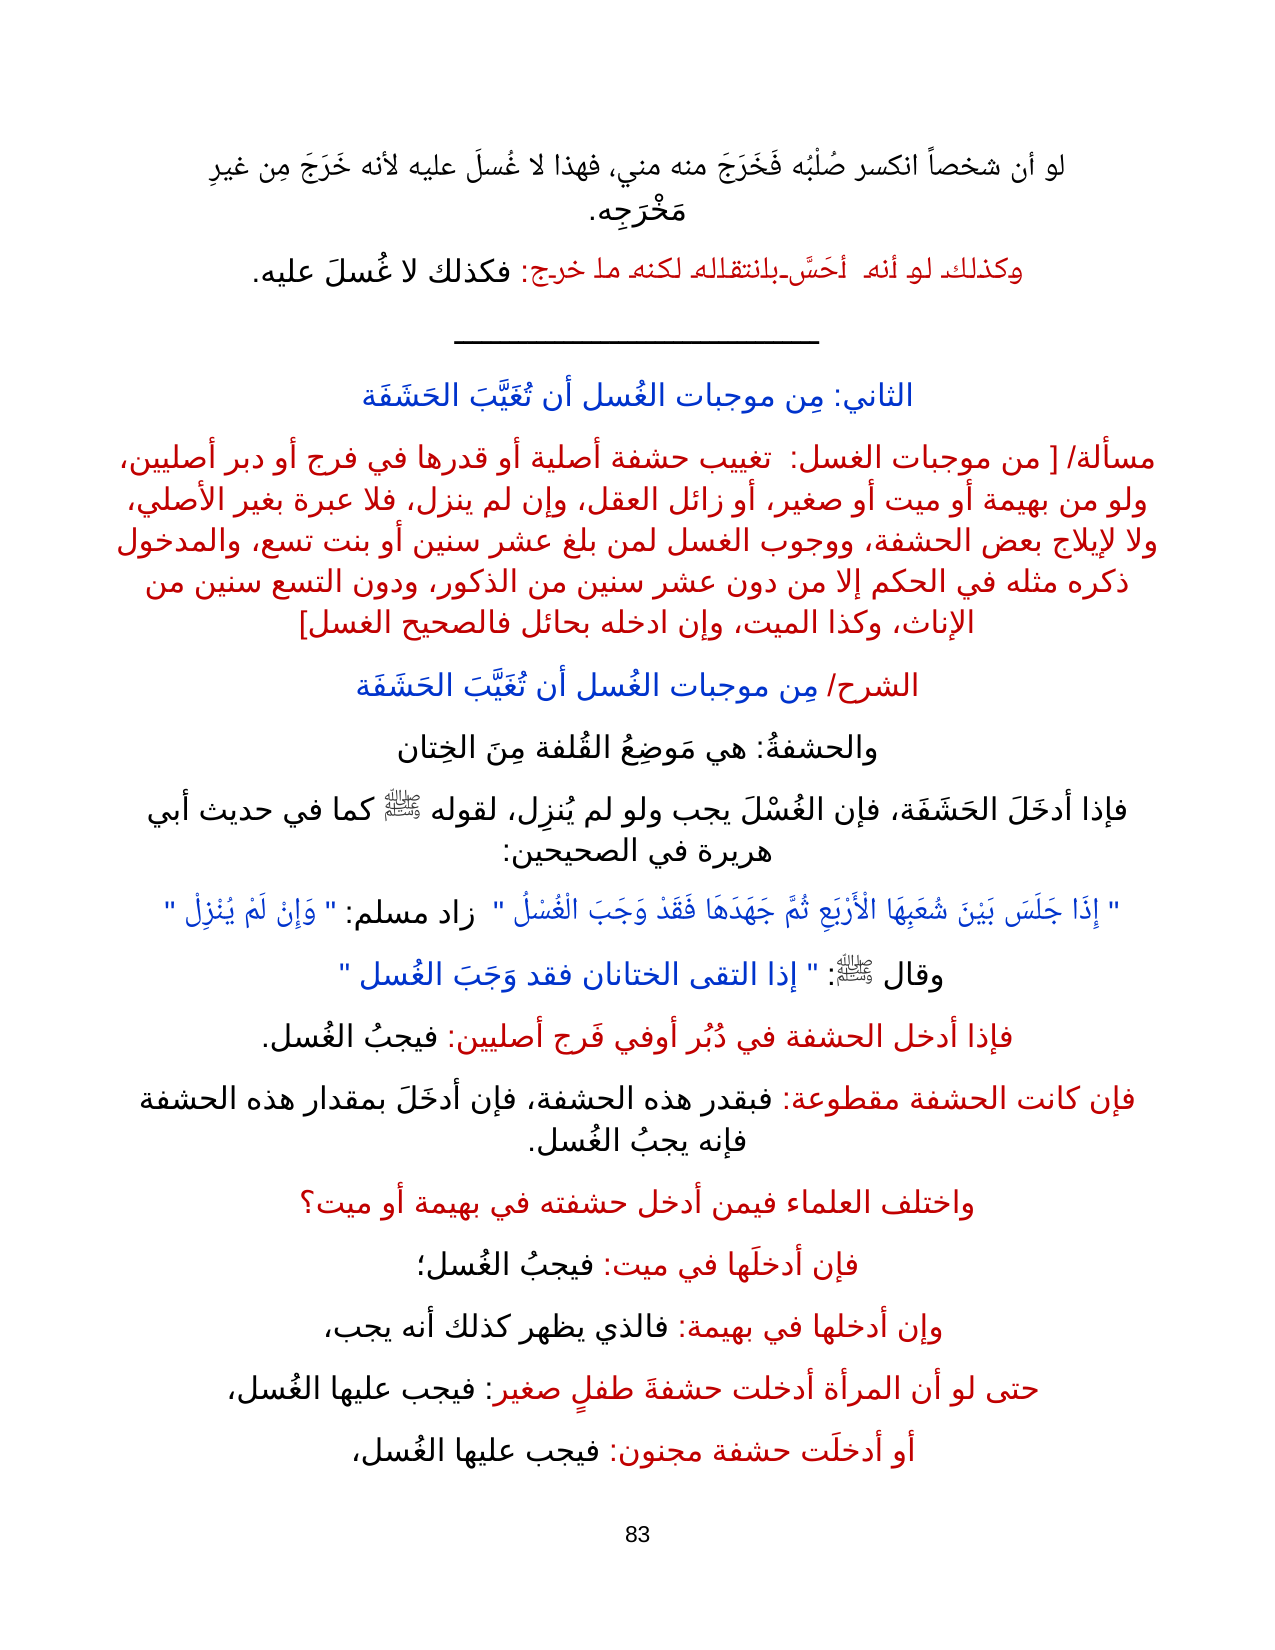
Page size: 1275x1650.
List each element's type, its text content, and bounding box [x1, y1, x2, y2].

text واختلف العلماء فيمن أدخل حشفته في بهيمة أو ميت؟ [112, 1184, 1162, 1220]
text والحشفةُ: هي مَوضِعُ القُلفة مِنَ الخِتان [112, 729, 1162, 765]
text فإذا أدخَلَ الحَشَفَة، فإن الغُسْلَ يجب ولو لم يُنزِل، لقوله ﷺ كما في حديث أبي هريرة في الصحيحين: [112, 791, 1162, 868]
text أو أدخلَت حشفة مجنون: فيجب عليها الغُسل، [112, 1432, 1162, 1468]
text ــــــــــــــــــــــــــــــــــــــــ [112, 315, 1162, 351]
text وقال ﷺ: " إذا التقى الختانان فقد وَجَبَ الغُسل " [112, 956, 836, 992]
text فإن أدخلَها في ميت: فيجبُ الغُسل؛ [112, 1246, 1162, 1282]
text حتى لو أن المرأة أدخلت حشفةَ طفلٍ صغير: فيجب عليها الغُسل، [112, 1370, 1162, 1406]
text " إِذَا جَلَسَ بَيْنَ شُعَبِهَا الْأَرْبَعِ ثُمَّ جَهَدَهَا فَقَدْ وَجَبَ الْغُسْلُ " زاد مسلم: " وَإِنْ لَمْ يُنْزِلْ " [112, 894, 1162, 930]
text وقال ﷺ: " إذا التقى الختانان فقد وَجَبَ الغُسل " [874, 956, 1162, 992]
text وكذلك لو أنه أحَسَّ بانتقاله لكنه ما خرج: فكذلك لا غُسلَ عليه. [112, 253, 1162, 289]
text الشرح/ مِن موجبات الغُسل أن تُغَيَّبَ الحَشَفَة [112, 667, 1162, 703]
text لو أن شخصاً انكسر صُلْبُه فَخَرَجَ منه مني، فهذا لا غُسلَ عليه لأنه خَرَجَ مِن غيرِ مَخْرَجِه. [112, 150, 1162, 227]
text مسألة/ [ من موجبات الغسل: تغييب حشفة أصلية أو قدرها في فرج أو دبر أصليين، ولو من بهيمة أو ميت أو صغير، أو زائل العقل، وإن لم ينزل، فلا عبرة بغير الأصلي، ولا لإيلاج بعض الحشفة، ووجوب الغسل لمن بلغ عشر سنين أو بنت تسع، والمدخول ذكره مثله في الحكم إلا من دون عشر سنين من الذكور، ودون التسع سنين من الإناث، وكذا الميت، وإن ادخله بحائل فالصحيح الغسل] [112, 439, 1162, 641]
text فإذا أدخل الحشفة في دُبُر أوفي فَرج أصليين: فيجبُ الغُسل. [112, 1018, 1162, 1054]
text وإن أدخلها في بهيمة: فالذي يظهر كذلك أنه يجب، [112, 1308, 1162, 1344]
text فإن كانت الحشفة مقطوعة: فبقدر هذه الحشفة، فإن أدخَلَ بمقدار هذه الحشفة فإنه يجبُ الغُسل. [112, 1080, 1162, 1158]
text الثاني: مِن موجبات الغُسل أن تُغَيَّبَ الحَشَفَة [112, 377, 1162, 413]
